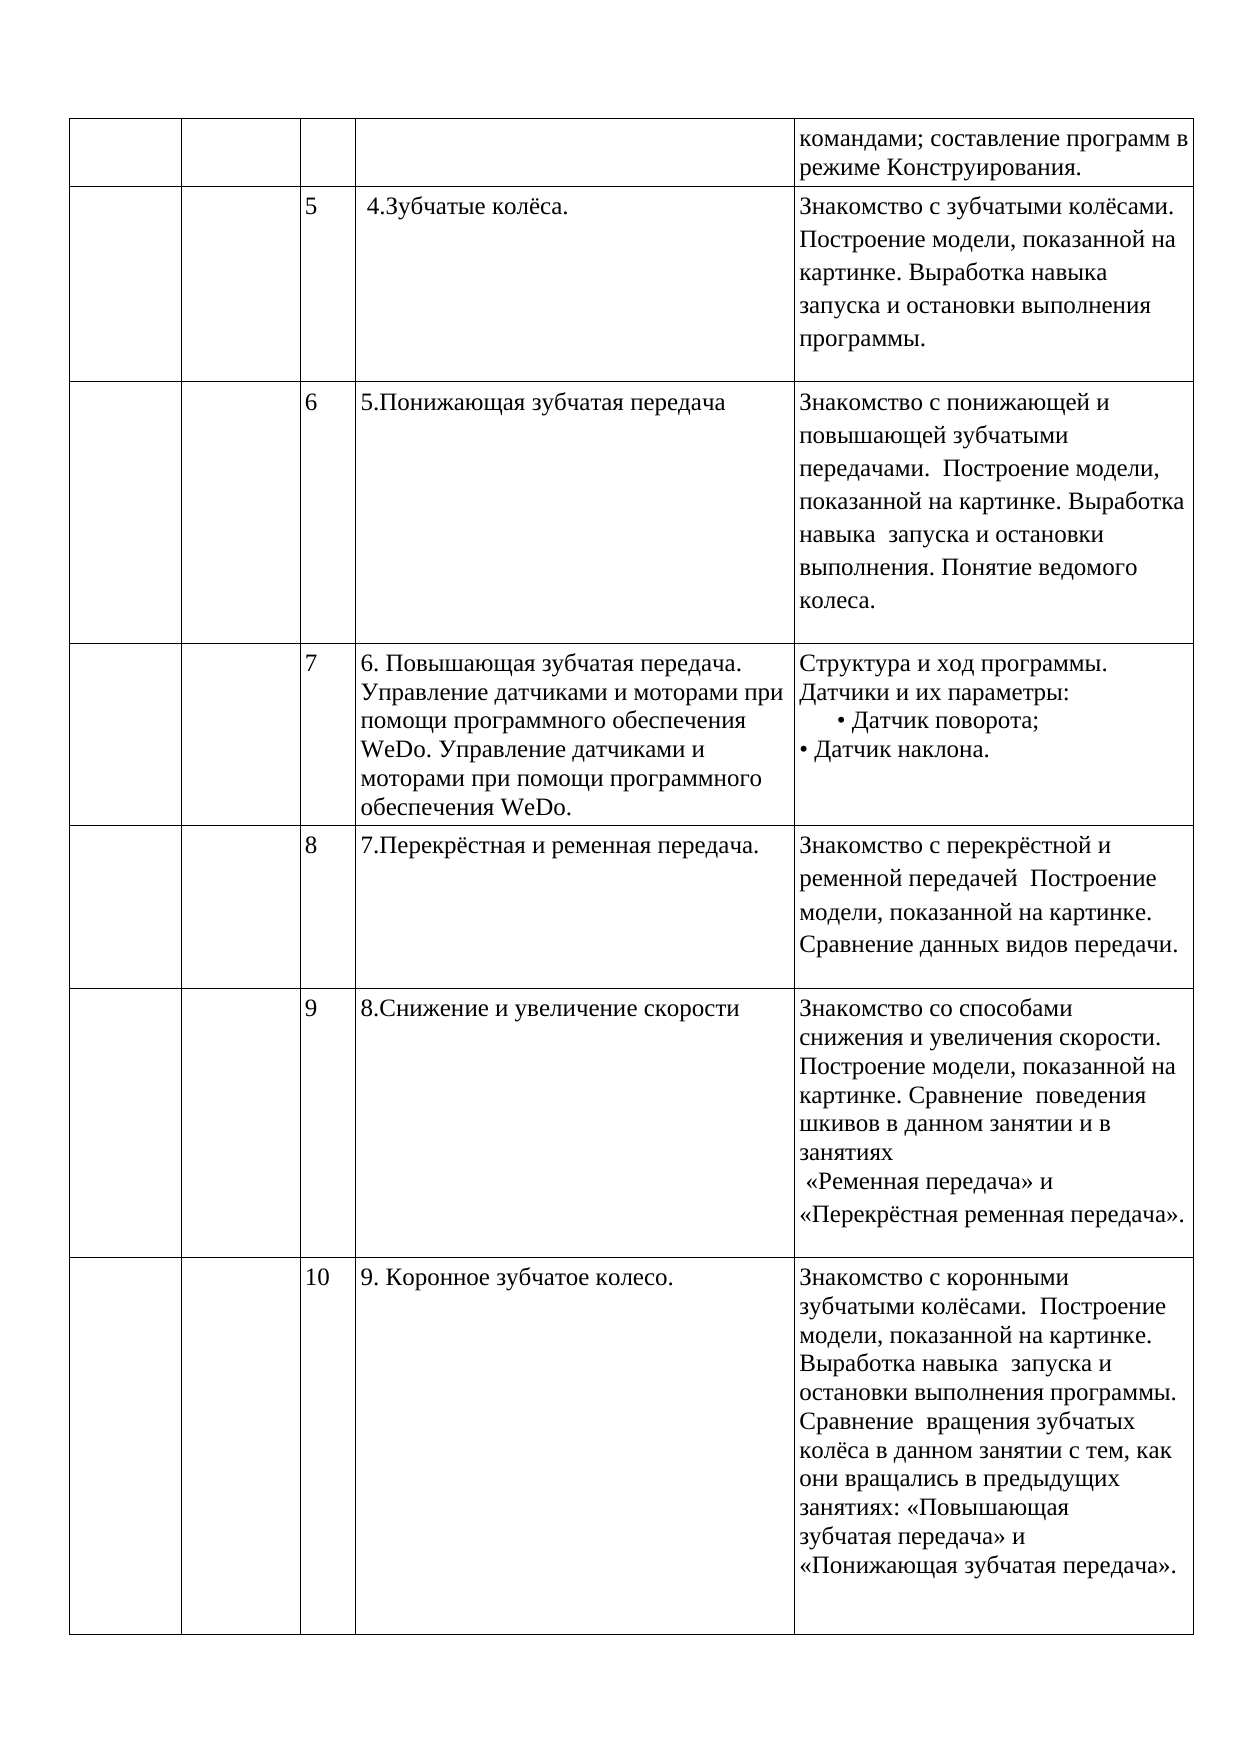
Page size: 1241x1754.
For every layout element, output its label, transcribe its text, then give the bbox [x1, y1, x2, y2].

table_cell [70, 382, 181, 643]
table_cell 4 [301, 119, 355, 186]
table_cell 7.Перекрёстная и ременная передача. [356, 826, 794, 988]
table_cell [182, 644, 300, 825]
table_cell Знакомство со способами снижения и увеличения скорости. Построение модели, показанной на картинке. Сравнение поведения шкивов в данном занятии и в занятиях «Ременная передача» и «Перекрёстная ременная передача». [795, 989, 1193, 1257]
table_cell Знакомство с понижающей и повышающей зубчатыми передачами. Построение модели, показанной на картинке. Выработка навыка запуска и остановки выполнения. Понятие ведомого колеса. [795, 382, 1193, 643]
table_cell [182, 382, 300, 643]
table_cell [356, 119, 794, 186]
table_cell 6. Повышающая зубчатая передача. Управление датчиками и моторами при помощи программного обеспечения WeDo. Управление датчиками и моторами при помощи программного обеспечения WeDo. [356, 644, 794, 825]
table_cell [182, 1258, 300, 1634]
table_cell [70, 1258, 181, 1634]
table_cell Знакомство с коронными зубчатыми колёсами. Построение модели, показанной на картинке. Выработка навыка запуска и остановки выполнения программы. Сравнение вращения зубчатых колёса в данном занятии с тем, как они вращались в предыдущих занятиях: «Повышающая зубчатая передача» и «Понижающая зубчатая передача». [795, 1258, 1193, 1634]
table_cell [182, 989, 300, 1257]
table_cell [70, 644, 181, 825]
table_cell [70, 826, 181, 988]
table_cell Структура и ход программы. Датчики и их параметры: • Датчик поворота; • Датчик наклона. [795, 644, 1193, 825]
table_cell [795, 119, 1193, 186]
table_cell 8.Снижение и увеличение скорости [356, 989, 794, 1257]
table_cell [70, 989, 181, 1257]
table_cell [182, 826, 300, 988]
table_cell Знакомство с зубчатыми колёсами. Построение модели, показанной на картинке. Выработка навыка запуска и остановки выполнения программы. [795, 187, 1193, 381]
table_cell 6 [301, 382, 355, 643]
table_cell [182, 119, 300, 186]
table_cell 9. Коронное зубчатое колесо. [356, 1258, 794, 1634]
table_cell 5 [301, 187, 355, 381]
table_cell 8 [301, 826, 355, 988]
table_cell 4.Зубчатые колёса. [356, 187, 794, 381]
table_cell [182, 187, 300, 381]
table_cell 10 [301, 1258, 355, 1634]
table_cell 7 [301, 644, 355, 825]
table_cell 9 [301, 989, 355, 1257]
table_cell 5.Понижающая зубчатая передача [356, 382, 794, 643]
table_cell Знакомство с перекрёстной и ременной передачей Построение модели, показанной на картинке. Сравнение данных видов передачи. [795, 826, 1193, 988]
table_cell [70, 187, 181, 381]
table_cell [70, 119, 181, 186]
